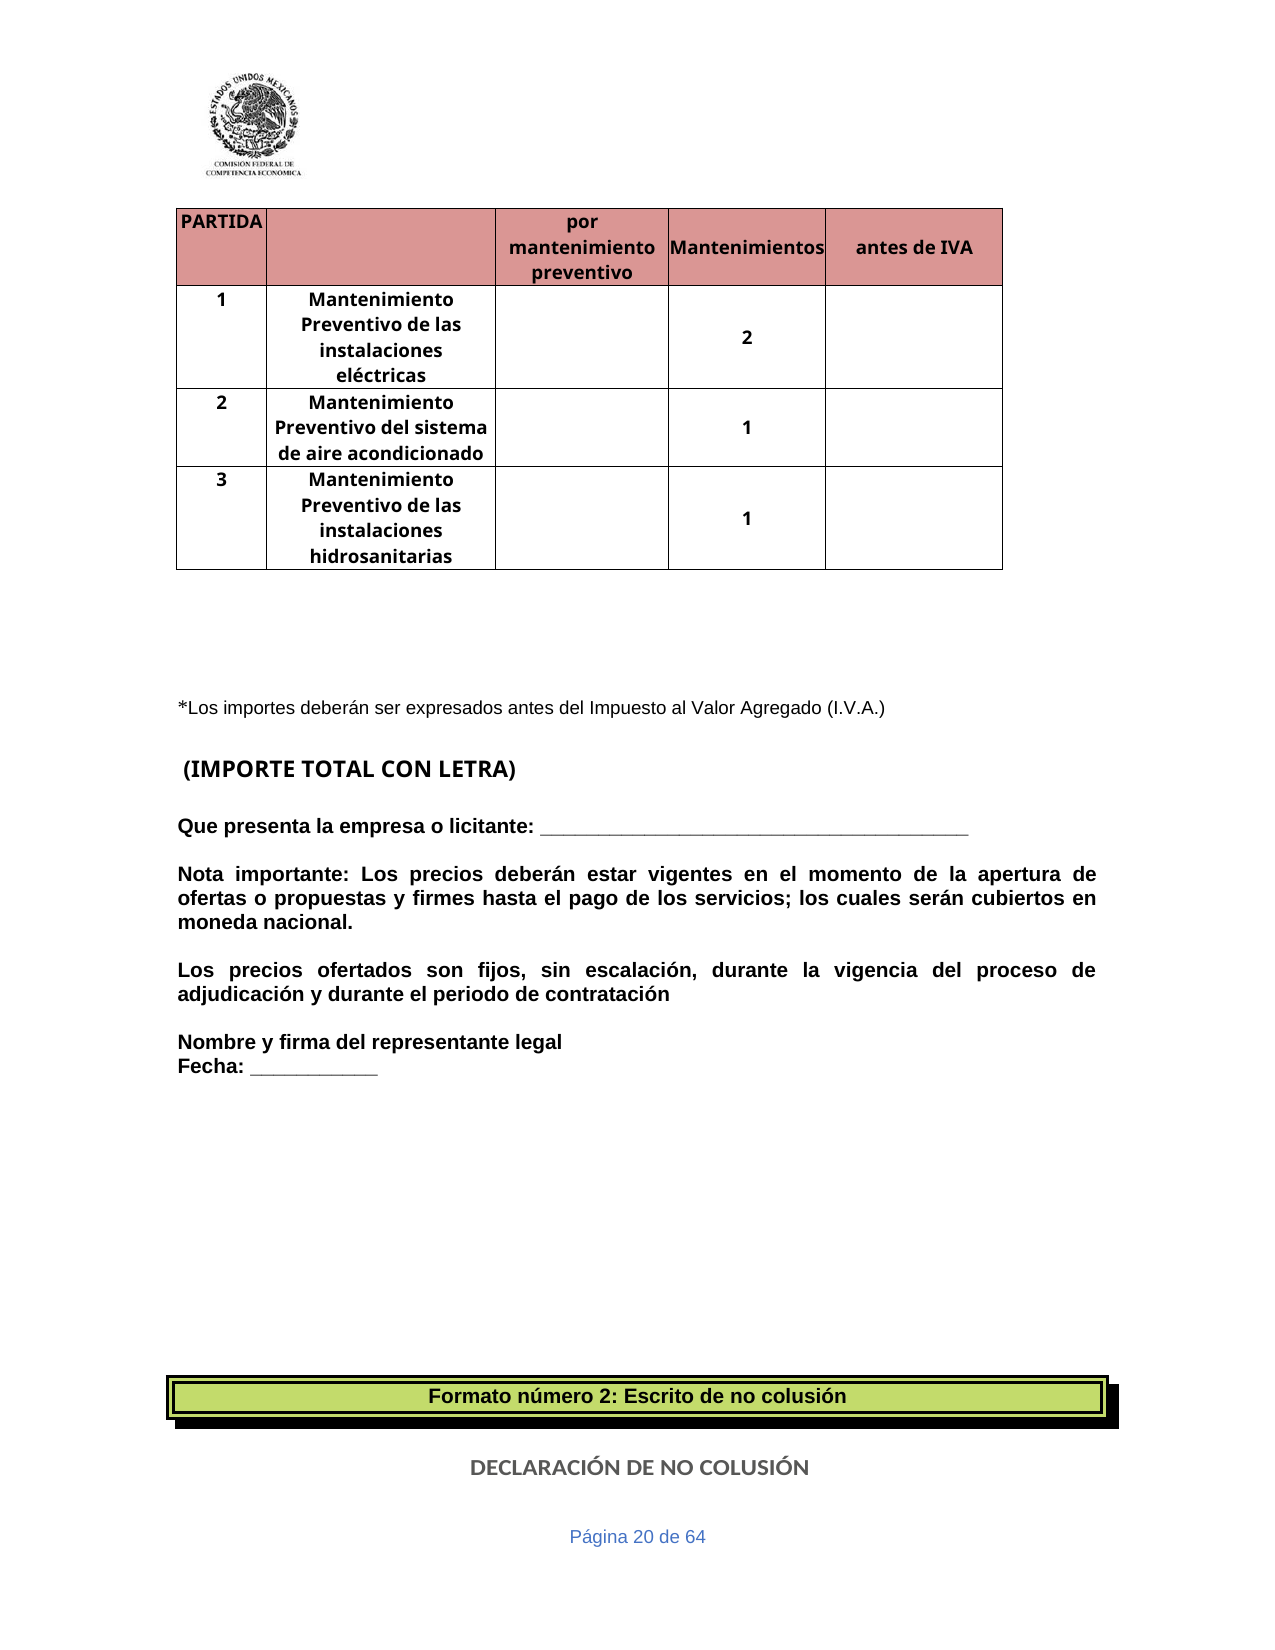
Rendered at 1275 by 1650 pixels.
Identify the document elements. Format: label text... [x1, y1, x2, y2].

table_cell Mantenimiento Preventivo de las instalaciones eléctricas [267, 286, 495, 388]
table_cell [826, 467, 1002, 569]
table_header SERVICIO [267, 209, 495, 285]
text (IMPORTE TOTAL CON LETRA) [177, 753, 1098, 784]
text Los precios ofertados son fijos, sin escalación, durante la vigencia del proceso de adjudicación y durante el periodo de contratación [177, 958, 1098, 1006]
table_cell 2 [177, 389, 266, 466]
table_cell 3 [177, 467, 266, 569]
table_cell [826, 389, 1002, 466]
text Fecha: ___________ [177, 1054, 1098, 1078]
text Que presenta la empresa o licitante: _____________________________________ [177, 814, 1098, 838]
text *Los importes deberán ser expresados antes del Impuesto al Valor Agregado (I.V.A.) [177, 695, 1098, 719]
table_cell Mantenimiento Preventivo de las instalaciones hidrosanitarias [267, 467, 495, 569]
text Nombre y firma del representante legal [177, 1030, 1098, 1054]
table_cell [496, 286, 668, 388]
table_header Importe unitario por mantenimiento preventivo [496, 209, 668, 285]
table_header Importe Total antes de IVA [826, 209, 1002, 285]
table_cell 2 [669, 286, 825, 388]
table_cell [826, 286, 1002, 388]
text Nota importante: Los precios deberán estar vigentes en el momento de la apertura de ofertas o propuestas y firmes hasta el pago de los servicios; los cuales serán cubiertos en moneda nacional. [177, 862, 1098, 934]
table_cell Mantenimiento Preventivo del sistema de aire acondicionado [267, 389, 495, 466]
picture [188, 73, 322, 179]
table_cell [496, 467, 668, 569]
table_cell 1 [669, 389, 825, 466]
text DECLARACIÓN DE NO COLUSIÓN [181, 1453, 1098, 1481]
table_header PARTIDA [177, 209, 266, 285]
table_cell 1 [669, 467, 825, 569]
table_cell [496, 389, 668, 466]
table_cell 1 [177, 286, 266, 388]
table_header Numero de Mantenimientos [669, 209, 825, 285]
text Formato número 2: Escrito de no colusión [169, 1378, 1106, 1417]
